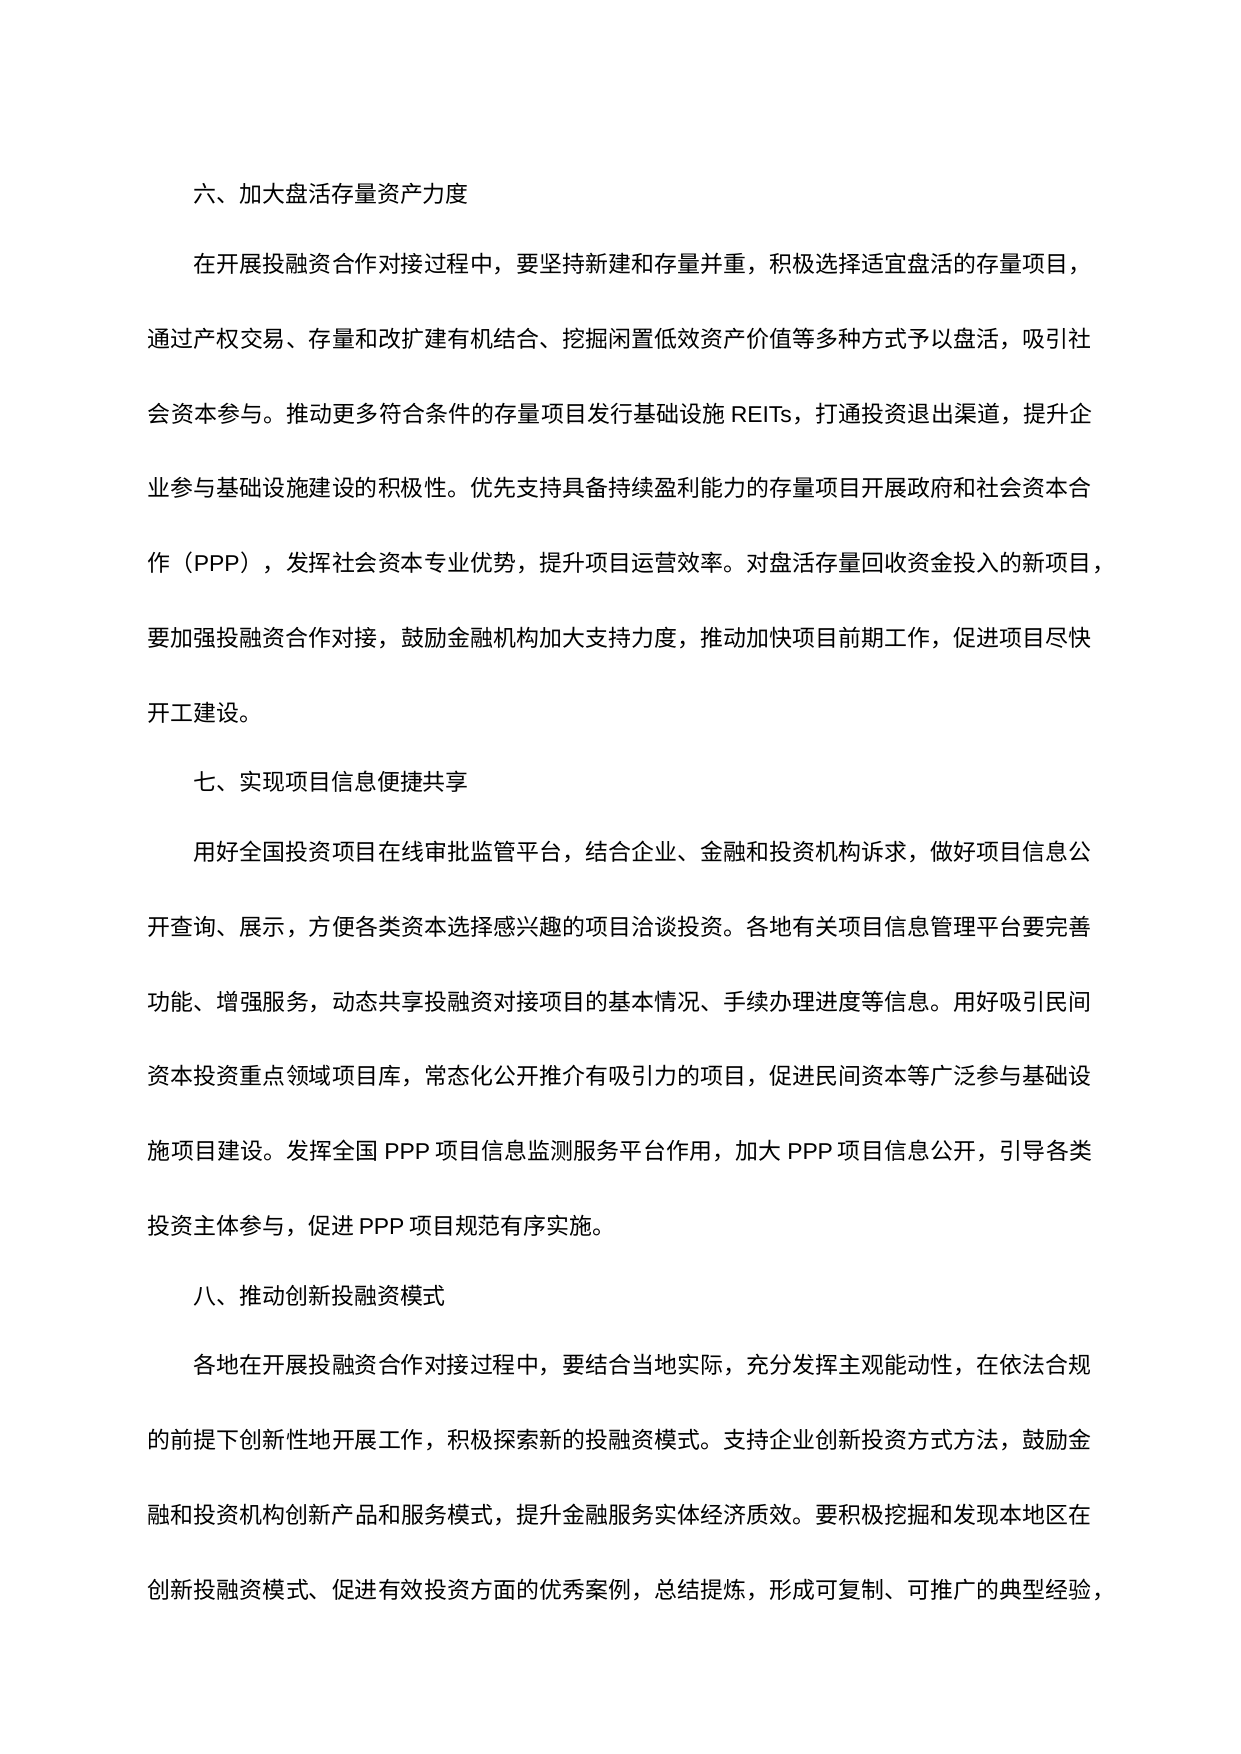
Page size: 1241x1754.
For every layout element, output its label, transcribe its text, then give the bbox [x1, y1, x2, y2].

text 在开展投融资合作对接过程中，要坚持新建和存量并重，积极选择适宜盘活的存量项目，通过产权交易、存量和改扩建有机结合、挖掘闲置低效资产价值等多种方式予以盘活，吸引社会资本参与。推动更多符合条件的存量项目发行基础设施REITs，打通投资退出渠道，提升企业参与基础设施建设的积极性。优先支持具备持续盈利能力的存量项目开展政府和社会资本合作（PPP），发挥社会资本专业优势，提升项目运营效率。对盘活存量回收资金投入的新项目，要加强投融资合作对接，鼓励金融机构加大支持力度，推动加快项目前期工作，促进项目尽快开工建设。 [148, 230, 1092, 743]
text 六、加大盘活存量资产力度 [148, 161, 1092, 226]
text 八、推动创新投融资模式 [148, 1262, 1092, 1327]
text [148, 1332, 1092, 1621]
text 七、实现项目信息便捷共享 [148, 748, 1092, 813]
text 用好全国投资项目在线审批监管平台，结合企业、金融和投资机构诉求，做好项目信息公开查询、展示，方便各类资本选择感兴趣的项目洽谈投资。各地有关项目信息管理平台要完善功能、增强服务，动态共享投融资对接项目的基本情况、手续办理进度等信息。用好吸引民间资本投资重点领域项目库，常态化公开推介有吸引力的项目，促进民间资本等广泛参与基础设施项目建设。发挥全国PPP项目信息监测服务平台作用，加大PPP项目信息公开，引导各类投资主体参与，促进PPP项目规范有序实施。 [148, 818, 1092, 1257]
